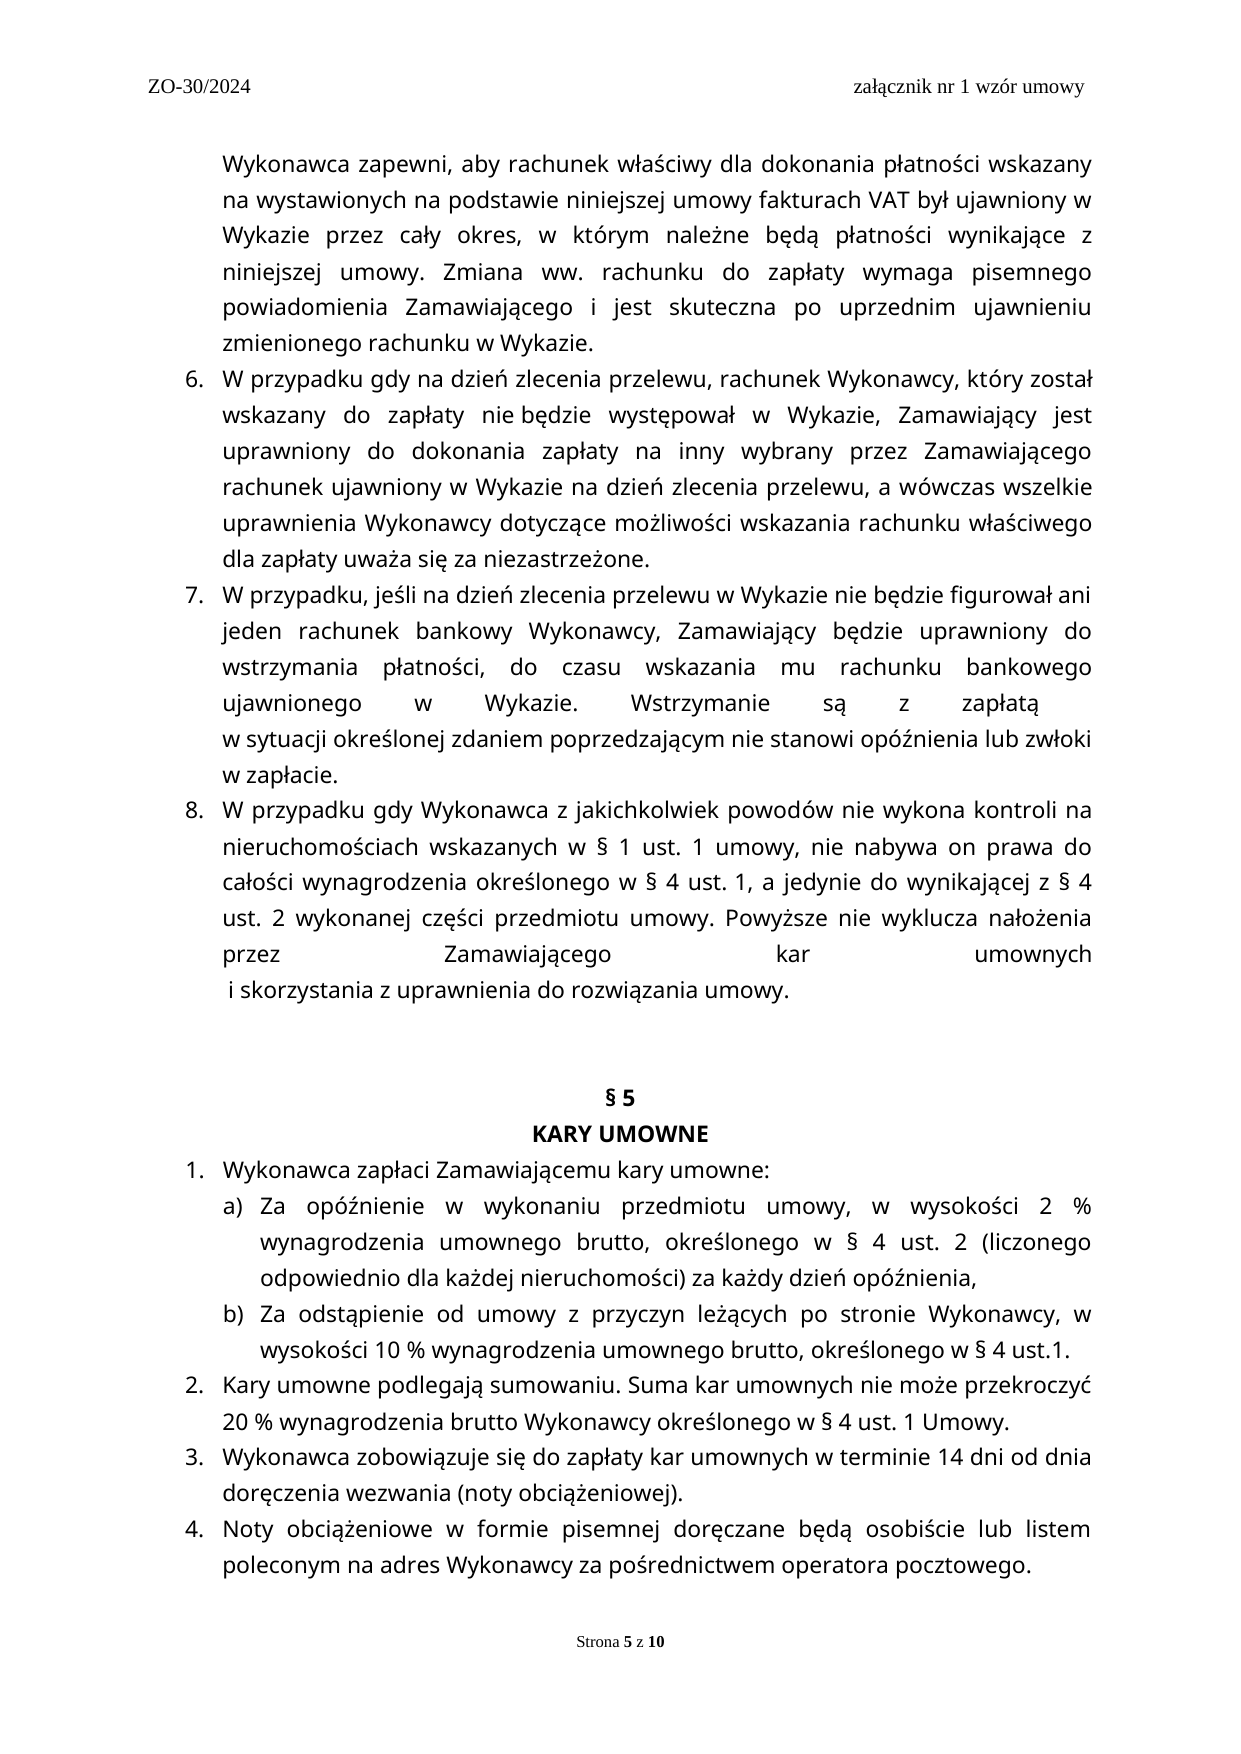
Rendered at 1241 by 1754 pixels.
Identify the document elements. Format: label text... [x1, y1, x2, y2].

list Noty obciążeniowe w formie pisemnej doręczane będą osobiście lub listem poleconym na adres Wykonawcy za pośrednictwem operatora pocztowego. [185, 1513, 1093, 1580]
list Kary umowne podlegają sumowaniu. Suma kar umownych nie może przekroczyć 20 % wynagrodzenia brutto Wykonawcy określonego w § 4 ust. 1 Umowy. [185, 1369, 1093, 1437]
list W przypadku gdy na dzień zlecenia przelewu, rachunek Wykonawcy, który został wskazany do zapłaty nie będzie występował w Wykazie, Zamawiający jest uprawniony do dokonania zapłaty na inny wybrany przez Zamawiającego rachunek ujawniony w Wykazie na dzień zlecenia przelewu, a wówczas wszelkie uprawnienia Wykonawcy dotyczące możliwości wskazania rachunku właściwego dla zapłaty uważa się za niezastrzeżone. [185, 363, 1093, 574]
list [185, 148, 1093, 358]
list Wykonawca zobowiązuje się do zapłaty kar umownych w terminie 14 dni od dnia doręczenia wezwania (noty obciążeniowej). [185, 1441, 1093, 1508]
list Wykonawca zapłaci Zamawiającemu kary umowne: [185, 1154, 1093, 1185]
list Za opóźnienie w wykonaniu przedmiotu umowy, w wysokości 2 % wynagrodzenia umownego brutto, określonego w § 4 ust. 2 (liczonego odpowiednio dla każdej nieruchomości) za każdy dzień opóźnienia, [223, 1190, 1093, 1293]
list W przypadku gdy Wykonawca z jakichkolwiek powodów nie wykona kontroli na nieruchomościach wskazanych w § 1 ust. 1 umowy, nie nabywa on prawa do całości wynagrodzenia określonego w § 4 ust. 1, a jedynie do wynikającej z § 4 ust. 2 wykonanej części przedmiotu umowy. Powyższe nie wyklucza nałożenia przez Zamawiającego kar umownych i skorzystania z uprawnienia do rozwiązania umowy. [185, 794, 1093, 1005]
list W przypadku, jeśli na dzień zlecenia przelewu w Wykazie nie będzie figurował ani jeden rachunek bankowy Wykonawcy, Zamawiający będzie uprawniony do wstrzymania płatności, do czasu wskazania mu rachunku bankowego ujawnionego w Wykazie. Wstrzymanie są z zapłatą w sytuacji określonej zdaniem poprzedzającym nie stanowi opóźnienia lub zwłoki w zapłacie. [185, 579, 1093, 790]
text KARY UMOWNE [148, 1118, 1093, 1149]
list Za odstąpienie od umowy z przyczyn leżących po stronie Wykonawcy, w wysokości 10 % wynagrodzenia umownego brutto, określonego w § 4 ust.1. [223, 1298, 1093, 1365]
text § 5 [148, 1082, 1093, 1113]
